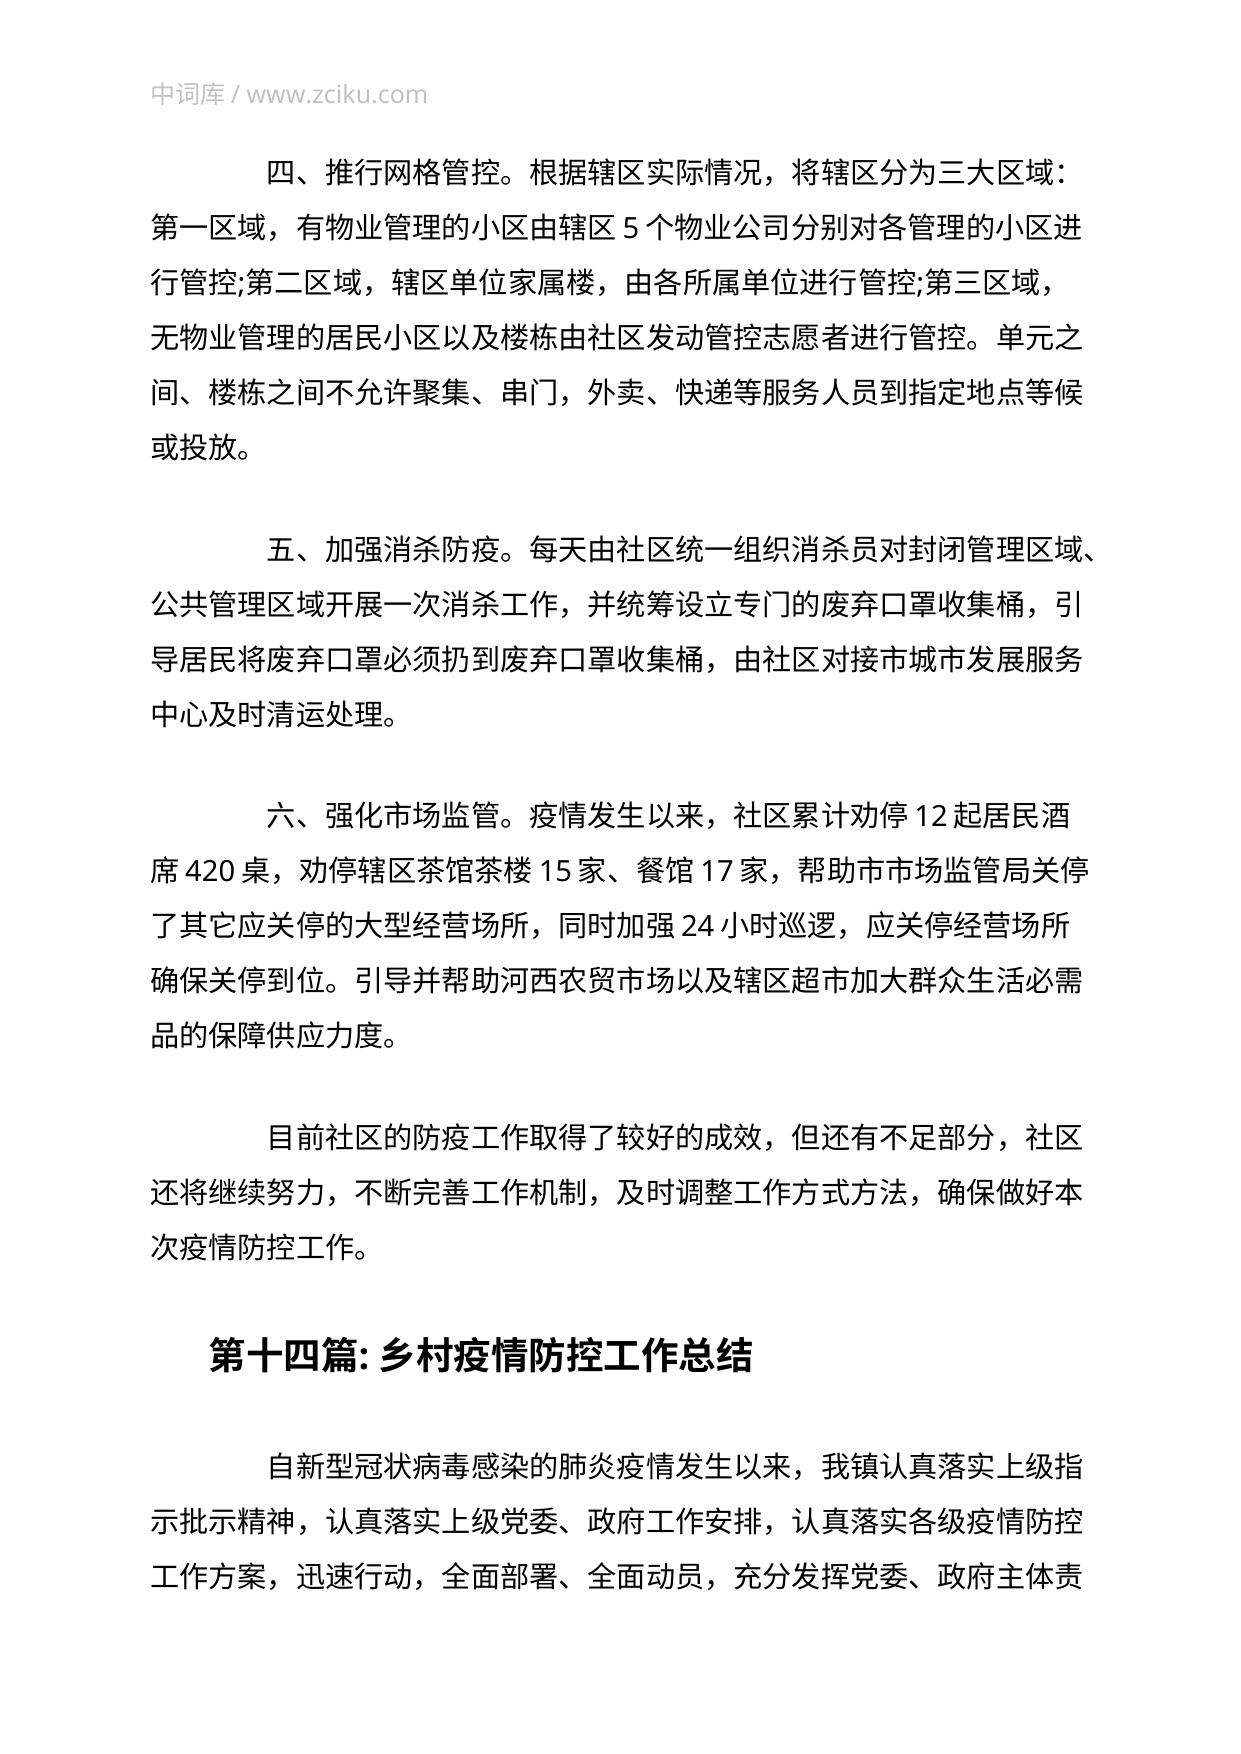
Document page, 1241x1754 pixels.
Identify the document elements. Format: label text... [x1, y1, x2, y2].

text 六、强化市场监管。疫情发生以来，社区累计劝停12起居民酒席420桌，劝停辖区茶馆茶楼15家、餐馆17家，帮助市市场监管局关停了其它应关停的大型经营场所，同时加强24小时巡逻，应关停经营场所确保关停到位。引导并帮助河西农贸市场以及辖区超市加大群众生活必需品的保障供应力度。 [150, 793, 1090, 1055]
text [150, 1444, 1090, 1596]
text 五、加强消杀防疫。每天由社区统一组织消杀员对封闭管理区域、公共管理区域开展一次消杀工作，并统筹设立专门的废弃口罩收集桶，引导居民将废弃口罩必须扔到废弃口罩收集桶，由社区对接市城市发展服务中心及时清运处理。 [150, 526, 1090, 733]
text 目前社区的防疫工作取得了较好的成效，但还有不足部分，社区还将继续努力，不断完善工作机制，及时调整工作方式方法，确保做好本次疫情防控工作。 [150, 1114, 1090, 1267]
text 四、推行网格管控。根据辖区实际情况，将辖区分为三大区域：第一区域，有物业管理的小区由辖区5个物业公司分别对各管理的小区进行管控;第二区域，辖区单位家属楼，由各所属单位进行管控;第三区域，无物业管理的居民小区以及楼栋由社区发动管控志愿者进行管控。单元之间、楼栋之间不允许聚集、串门，外卖、快递等服务人员到指定地点等候或投放。 [150, 150, 1090, 467]
text 第十四篇: 乡村疫情防控工作总结 [150, 1326, 1090, 1381]
